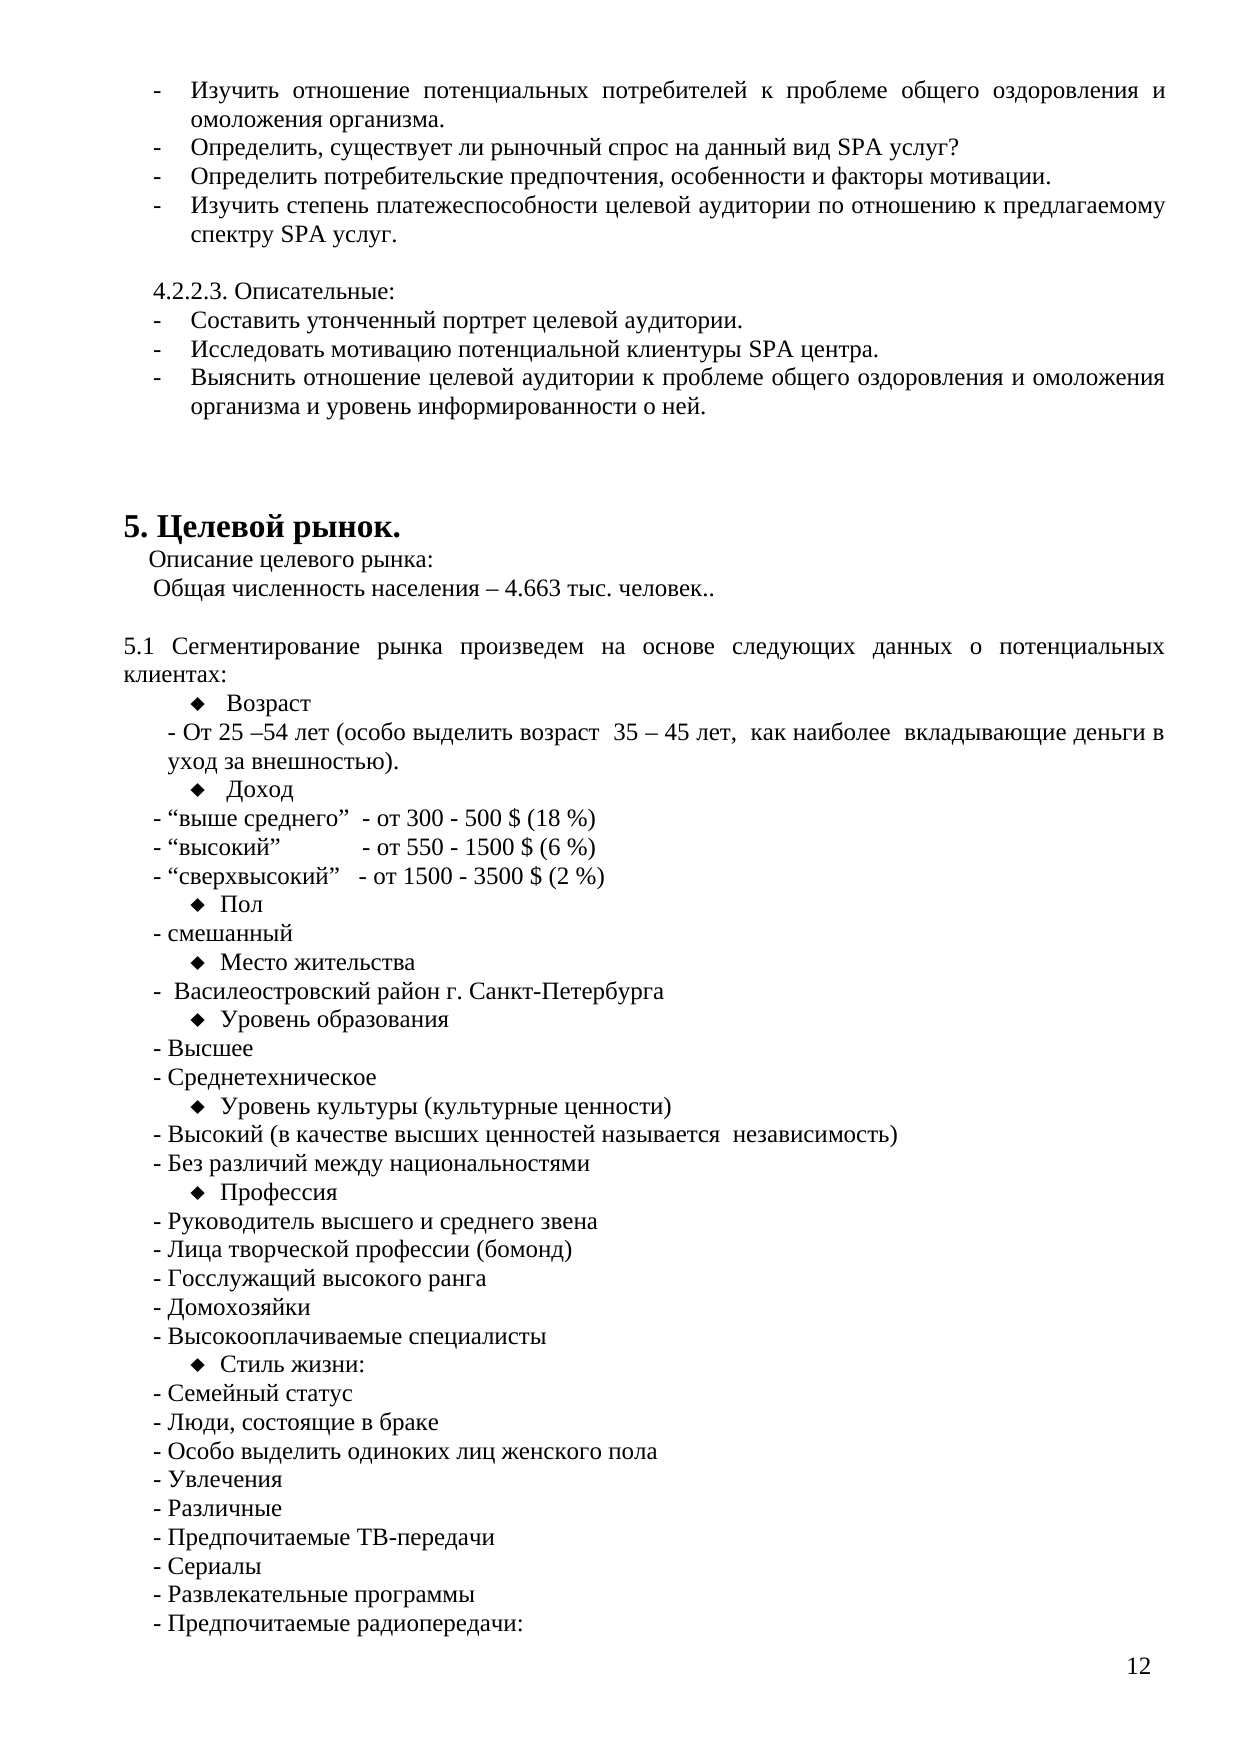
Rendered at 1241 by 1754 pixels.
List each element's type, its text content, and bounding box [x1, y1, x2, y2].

list “сверхвысокий” - от 1500 - 3500 $ (2 %) [123, 861, 1166, 889]
list Выяснить отношение целевой аудитории к проблеме общего оздоровления и омоложения организма и уровень информированности о ней. [153, 362, 1166, 420]
list Уровень образования [190, 1004, 1166, 1033]
list Составить утонченный портрет целевой аудитории. [153, 305, 1166, 334]
list “высокий” - от 550 - 1500 $ (6 %) [123, 832, 1166, 861]
list Профессия [190, 1177, 1166, 1206]
list Домохозяйки [123, 1292, 1166, 1321]
text Общая численность населения – 4.663 тыс. человек.. [123, 573, 1166, 602]
list Особо выделить одиноких лиц женского пола [123, 1436, 1166, 1464]
list Высшее [123, 1033, 1166, 1062]
list Василеостровский район г. Санкт-Петербурга [123, 976, 1166, 1004]
text 4.2.2.3. Описательные: [153, 276, 1166, 305]
list Развлекательные программы [123, 1579, 1166, 1608]
list Госслужащий высокого ранга [123, 1263, 1166, 1292]
list Среднетехническое [123, 1062, 1166, 1091]
text - Семейный статус [123, 1378, 1166, 1407]
text - От 25 –54 лет (особо выделить возраст 35 – 45 лет, как наиболее вкладывающие деньги в уход за внешностью). [167, 717, 1166, 774]
list Определить потребительские предпочтения, особенности и факторы мотивации. [153, 161, 1166, 190]
list Пол [190, 889, 1166, 918]
list Сериалы [123, 1551, 1166, 1579]
list Увлечения [123, 1464, 1166, 1493]
list Доход [190, 774, 1166, 803]
list Лица творческой профессии (бомонд) [123, 1234, 1166, 1263]
list Предпочитаемые ТВ-передачи [123, 1522, 1166, 1551]
list Исследовать мотивацию потенциальной клиентуры SPA центра. [153, 334, 1166, 362]
text 5.1 Сегментирование рынка произведем на основе следующих данных о потенциальных клиентах: [123, 631, 1166, 688]
list “выше среднего” - от 300 - 500 $ (18 %) [123, 803, 1166, 832]
list смешанный [123, 918, 1166, 947]
list Место жительства [190, 947, 1166, 976]
text Описание целевого рынка: [123, 544, 1166, 573]
list Уровень культуры (культурные ценности) [190, 1091, 1166, 1119]
list Изучить отношение потенциальных потребителей к проблеме общего оздоровления и омоложения организма. [153, 75, 1166, 132]
list Без различий между национальностями [123, 1148, 1166, 1177]
list Определить, существует ли рыночный спрос на данный вид SPA услуг? [153, 132, 1166, 161]
list Предпочитаемые радиопередачи: [123, 1608, 1166, 1637]
list Возраст [190, 688, 1166, 717]
list Изучить степень платежеспособности целевой аудитории по отношению к предлагаемому спектру SPA услуг. [153, 190, 1166, 247]
list Стиль жизни: [190, 1349, 1166, 1378]
text 5. Целевой рынок. [123, 506, 1166, 544]
list Люди, состоящие в браке [123, 1407, 1166, 1436]
list Высокооплачиваемые специалисты [123, 1321, 1166, 1349]
list Руководитель высшего и среднего звена [123, 1206, 1166, 1234]
list Высокий (в качестве высших ценностей называется независимость) [123, 1119, 1166, 1148]
list Различные [123, 1493, 1166, 1522]
